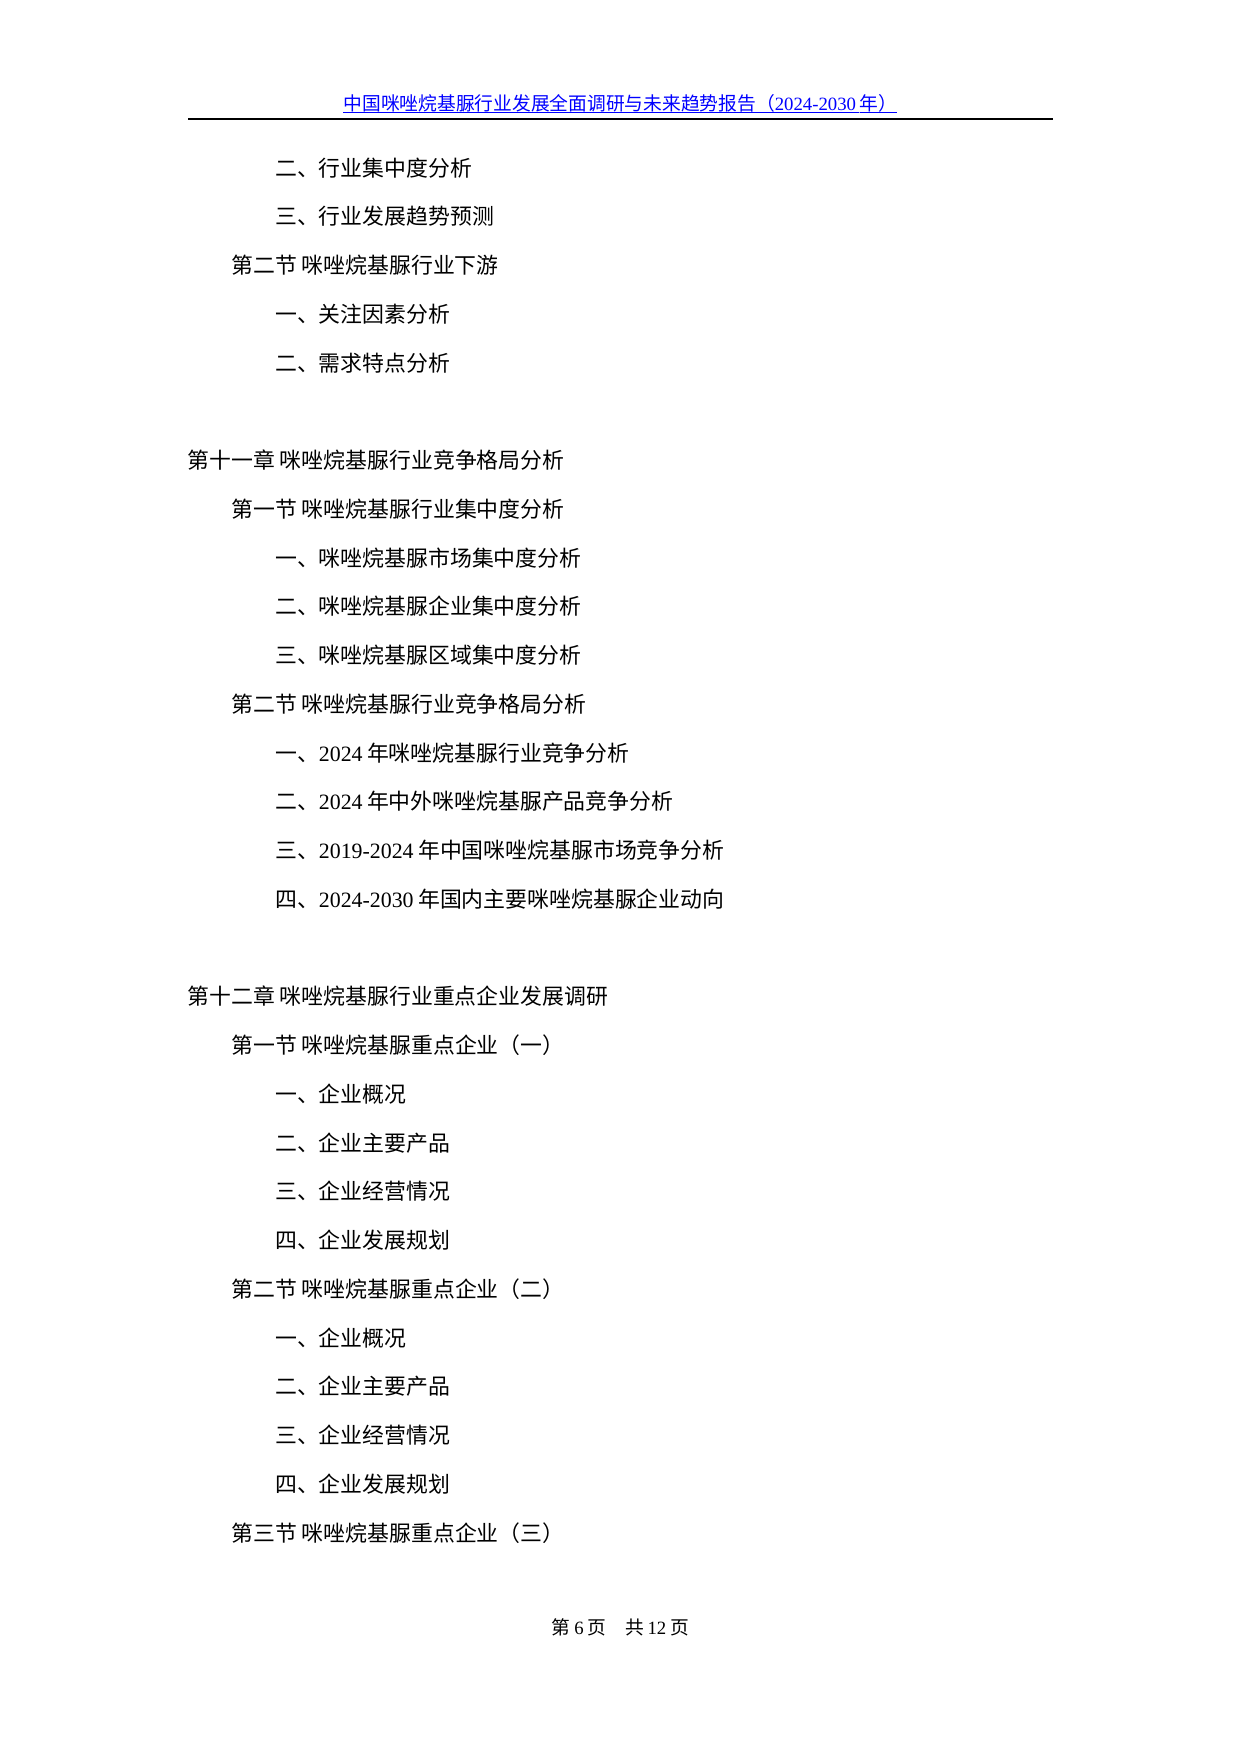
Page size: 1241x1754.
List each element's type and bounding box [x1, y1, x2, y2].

text [187, 150, 1053, 1548]
